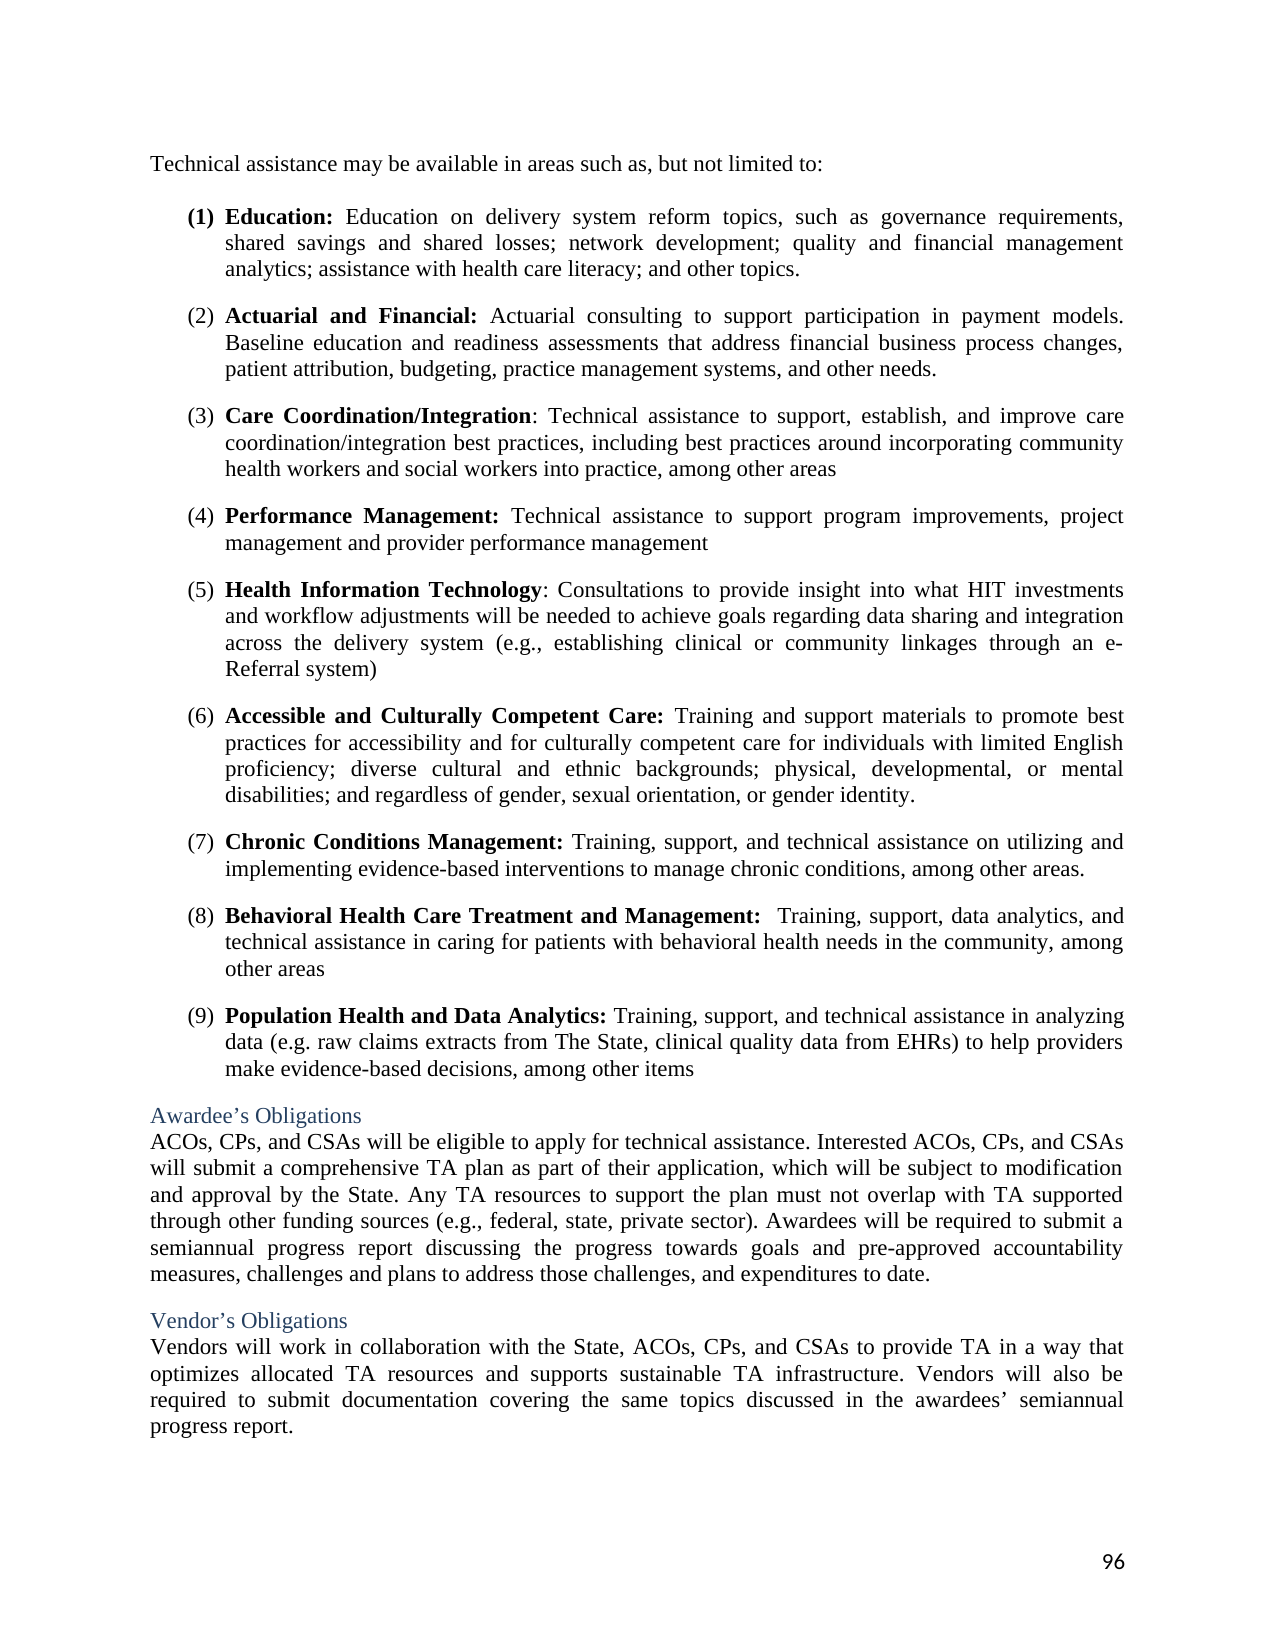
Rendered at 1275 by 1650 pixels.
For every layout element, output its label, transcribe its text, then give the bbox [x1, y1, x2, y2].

text Technical assistance may be available in areas such as, but not limited to: [150, 150, 1125, 176]
list Population Health and Data Analytics: Training, support, and technical assistance in analyzing data (e.g. raw claims extracts from The State, clinical quality data from EHRs) to help providers make evidence-based decisions, among other items [187, 1002, 1125, 1081]
text Vendors will work in collaboration with the State, ACOs, CPs, and CSAs to provide TA in a way that optimizes allocated TA resources and supports sustainable TA infrastructure. Vendors will also be required to submit documentation covering the same topics discussed in the awardees’ semiannual progress report. [150, 1333, 1125, 1439]
list Accessible and Culturally Competent Care: Training and support materials to promote best practices for accessibility and for culturally competent care for individuals with limited English proficiency; diverse cultural and ethnic backgrounds; physical, developmental, or mental disabilities; and regardless of gender, sexual orientation, or gender identity. [187, 702, 1125, 808]
list Care Coordination/Integration: Technical assistance to support, establish, and improve care coordination/integration best practices, including best practices around incorporating community health workers and social workers into practice, among other areas [187, 402, 1125, 482]
list Behavioral Health Care Treatment and Management: Training, support, data analytics, and technical assistance in caring for patients with behavioral health needs in the community, among other areas [187, 902, 1125, 981]
list Health Information Technology: Consultations to provide insight into what HIT investments and workflow adjustments will be needed to achieve goals regarding data sharing and integration across the delivery system (e.g., establishing clinical or community linkages through an e-Referral system) [187, 576, 1125, 681]
list Chronic Conditions Management: Training, support, and technical assistance on utilizing and implementing evidence-based interventions to manage chronic conditions, among other areas. [187, 828, 1125, 881]
subtitle Awardee’s Obligations [150, 1102, 1125, 1128]
list Education: Education on delivery system reform topics, such as governance requirements, shared savings and shared losses; network development; quality and financial management analytics; assistance with health care literacy; and other topics. [187, 203, 1125, 282]
subtitle Vendor’s Obligations [150, 1307, 1125, 1333]
list Performance Management: Technical assistance to support program improvements, project management and provider performance management [187, 502, 1125, 555]
list Actuarial and Financial: Actuarial consulting to support participation in payment models. Baseline education and readiness assessments that address financial business process changes, patient attribution, budgeting, practice management systems, and other needs. [187, 303, 1125, 382]
text ACOs, CPs, and CSAs will be eligible to apply for technical assistance. Interested ACOs, CPs, and CSAs will submit a comprehensive TA plan as part of their application, which will be subject to modification and approval by the State. Any TA resources to support the plan must not overlap with TA supported through other funding sources (e.g., federal, state, private sector). Awardees will be required to submit a semiannual progress report discussing the progress towards goals and pre-approved accountability measures, challenges and plans to address those challenges, and expenditures to date. [150, 1128, 1125, 1286]
